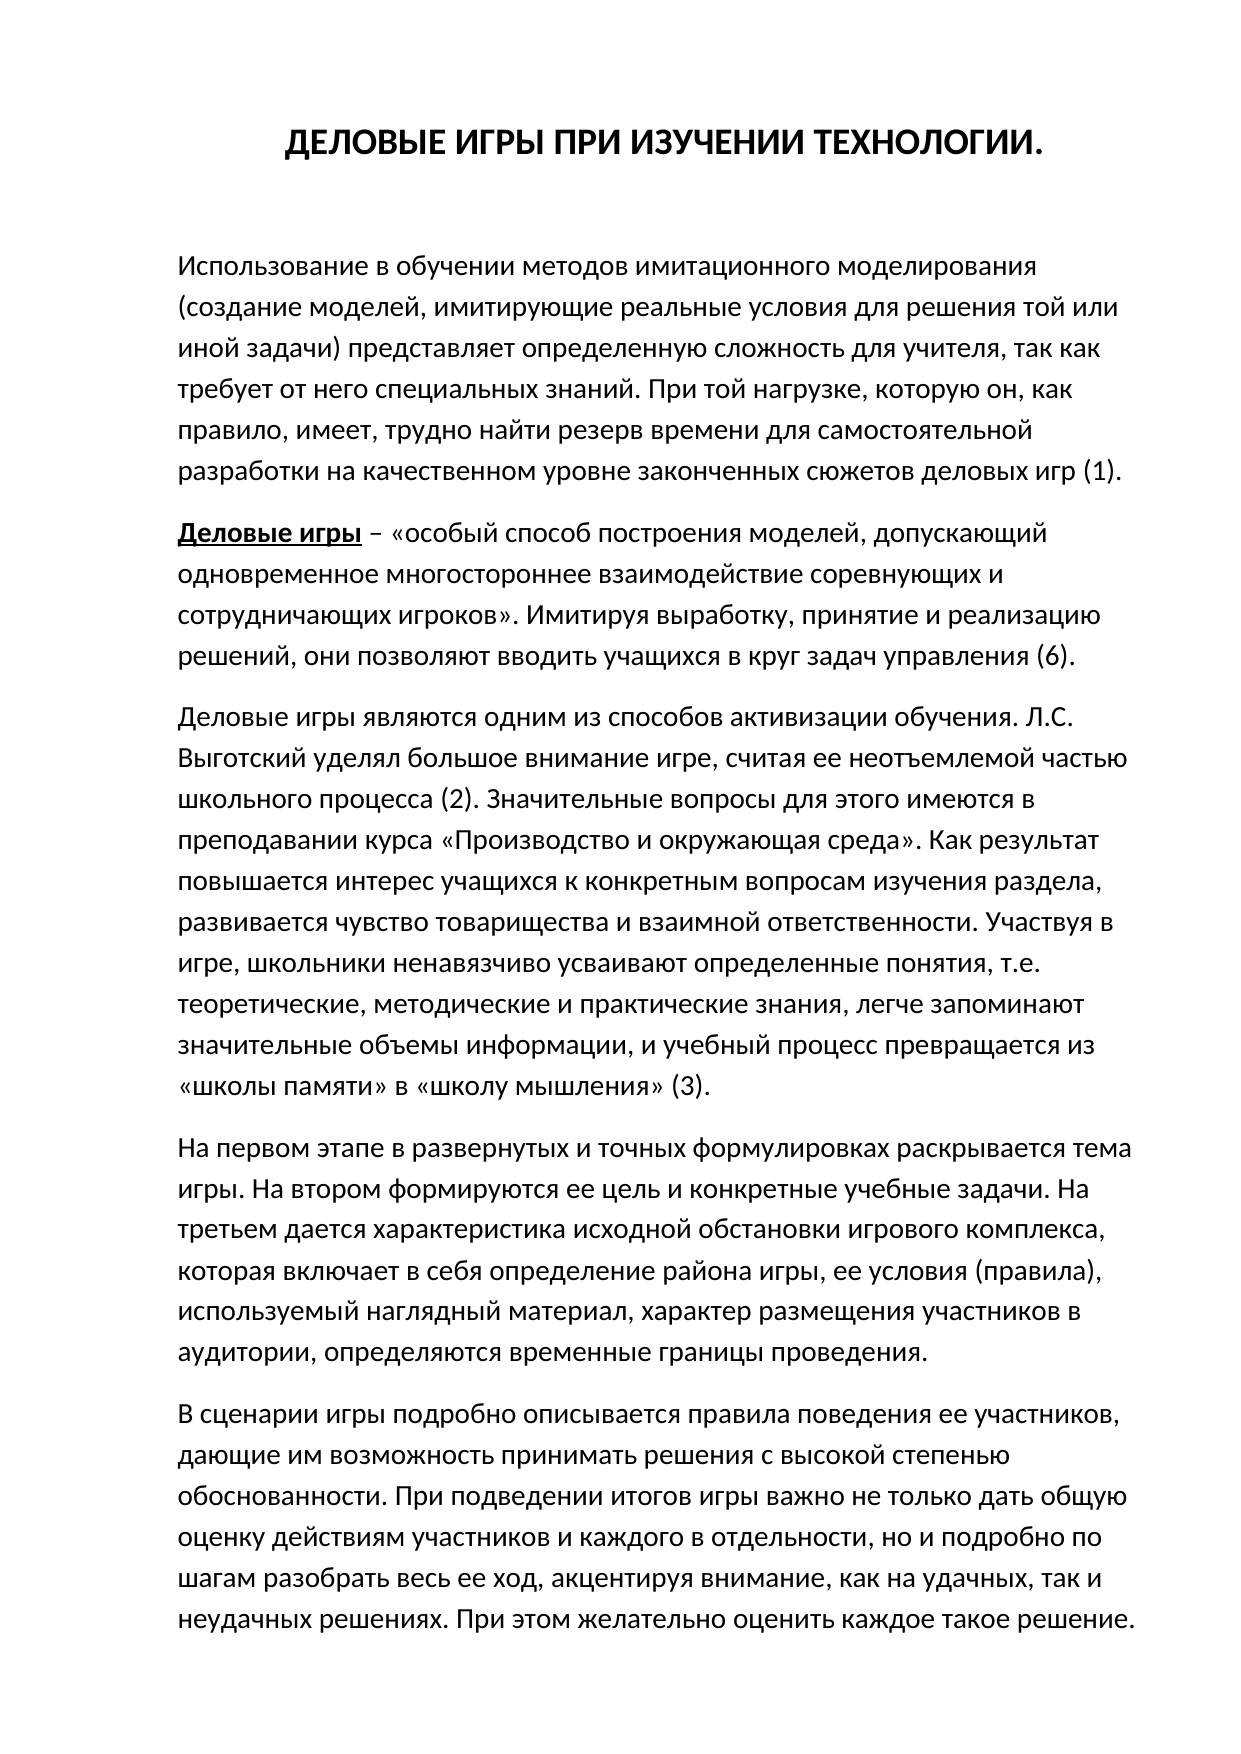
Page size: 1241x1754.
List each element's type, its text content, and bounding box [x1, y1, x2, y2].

text ДЕЛОВЫЕ ИГРЫ ПРИ ИЗУЧЕНИИ ТЕХНОЛОГИИ. [177, 118, 1152, 164]
text Использование в обучении методов имитационного моделирования (создание моделей, имитирующие реальные условия для решения той или иной задачи) представляет определенную сложность для учителя, так как требует от него специальных знаний. При той нагрузке, которую он, как правило, имеет, трудно найти резерв времени для самостоятельной разработки на качественном уровне законченных сюжетов деловых игр (1). [177, 247, 1152, 488]
text Деловые игры являются одним из способов активизации обучения. Л.С. Выготский уделял большое внимание игре, считая ее неотъемлемой частью школьного процесса (2). Значительные вопросы для этого имеются в преподавании курса «Производство и окружающая среда». Как результат повышается интерес учащихся к конкретным вопросам изучения раздела, развивается чувство товарищества и взаимной ответственности. Участвуя в игре, школьники ненавязчиво усваивают определенные понятия, т.е. теоретические, методические и практические знания, легче запоминают значительные объемы информации, и учебный процесс превращается из «школы памяти» в «школу мышления» (3). [177, 698, 1152, 1103]
text На первом этапе в развернутых и точных формулировках раскрывается тема игры. На втором формируются ее цель и конкретные учебные задачи. На третьем дается характеристика исходной обстановки игрового комплекса, которая включает в себя определение района игры, ее условия (правила), используемый наглядный материал, характер размещения участников в аудитории, определяются временные границы проведения. [177, 1129, 1152, 1369]
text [177, 1395, 1152, 1636]
text Деловые игры – «особый способ построения моделей, допускающий одновременное многостороннее взаимодействие соревнующих и сотрудничающих игроков». Имитируя выработку, принятие и реализацию решений, они позволяют вводить учащихся в круг задач управления (6). [177, 514, 1152, 672]
